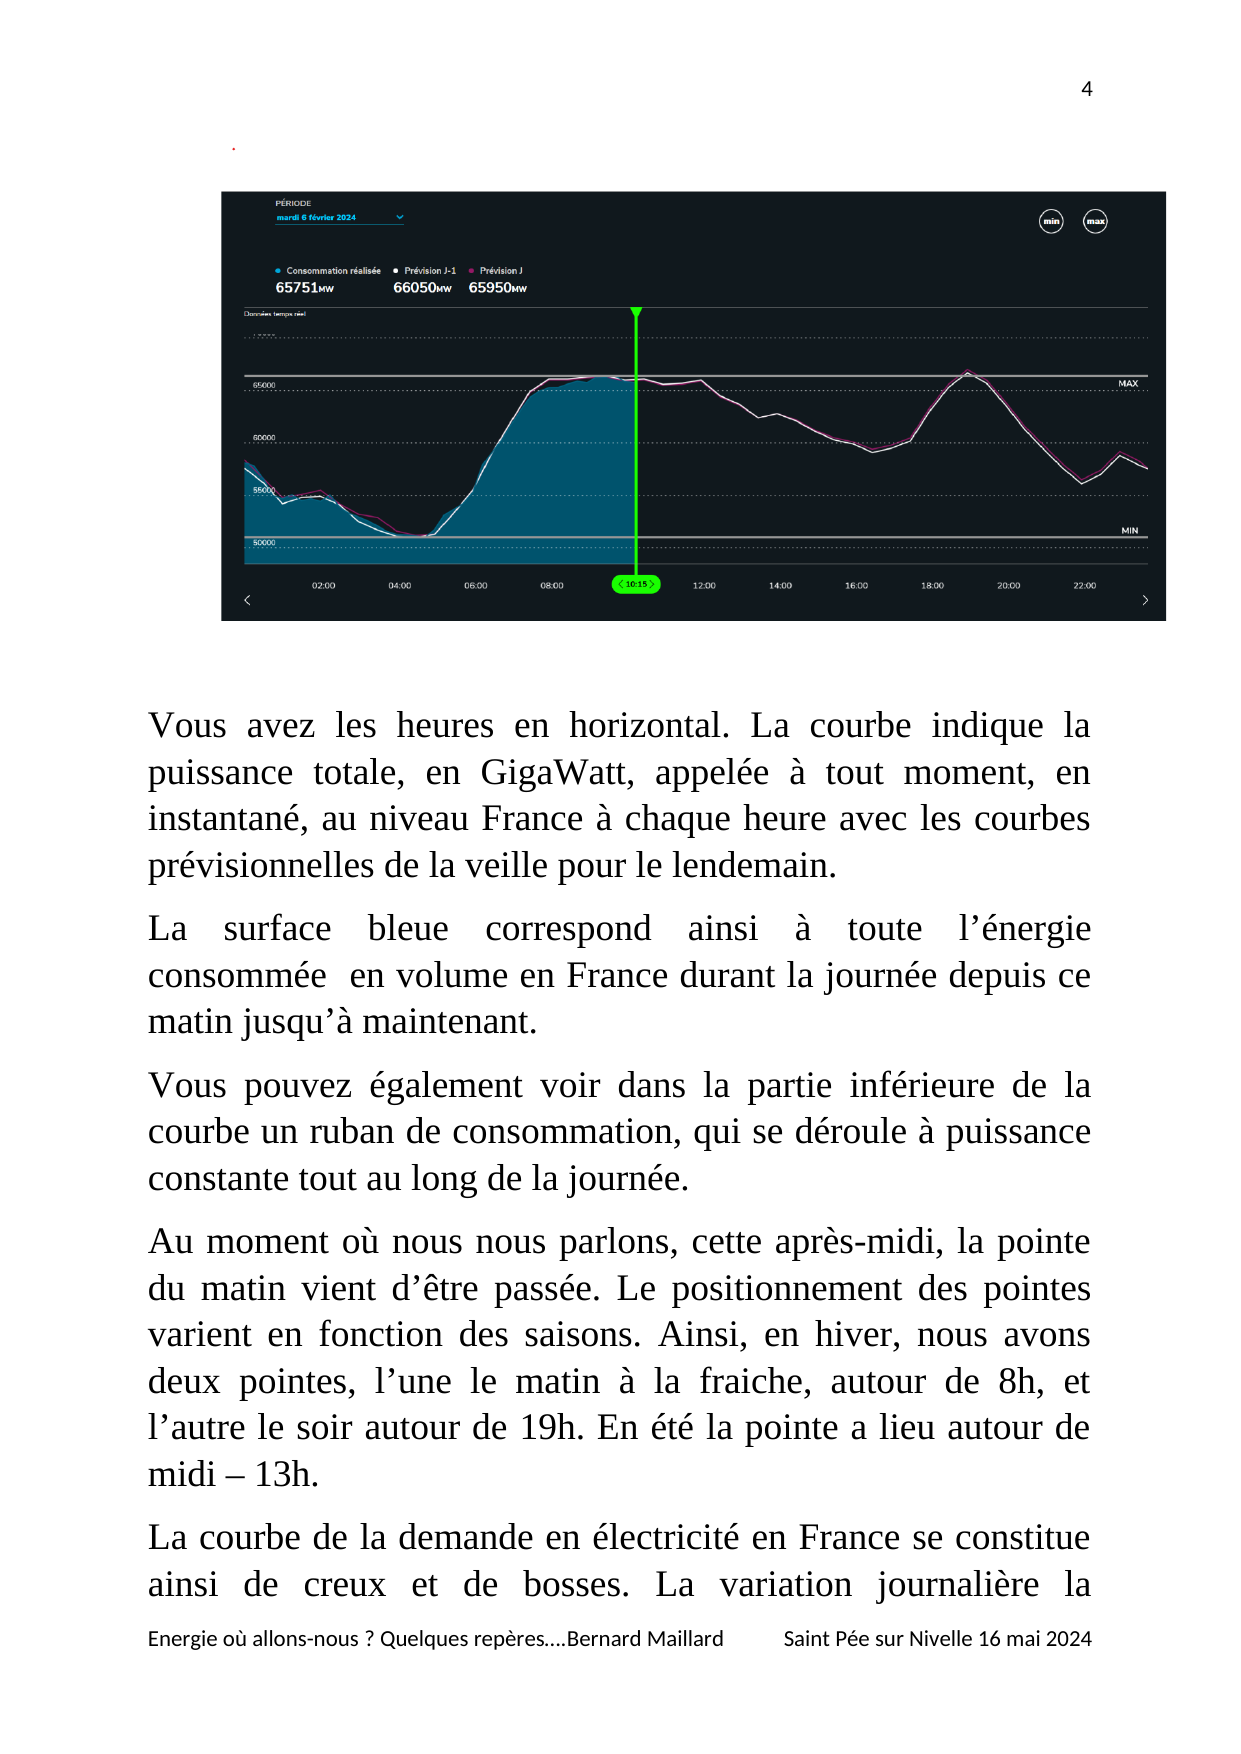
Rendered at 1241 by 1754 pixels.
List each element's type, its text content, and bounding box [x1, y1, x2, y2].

text La surface bleue correspond ainsi à toute l’énergie consommée en volume en France durant la journée depuis ce matin jusqu’à maintenant. [148, 906, 1093, 1042]
text Vous pouvez également voir dans la partie inférieure de la courbe un ruban de consommation, qui se déroule à puissance constante tout au long de la journée. [148, 1062, 1093, 1198]
picture [221, 147, 1167, 621]
text Au moment où nous nous parlons, cette après-midi, la pointe du matin vient d’être passée. Le positionnement des pointes varient en fonction des saisons. Ainsi, en hiver, nous avons deux pointes, l’une le matin à la fraiche, autour de 8h, et l’autre le soir autour de 19h. En été la pointe a lieu autour de midi – 13h. [148, 1218, 1093, 1494]
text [148, 1514, 1093, 1604]
text Vous avez les heures en horizontal. La courbe indique la puissance totale, en GigaWatt, appelée à tout moment, en instantané, au niveau France à chaque heure avec les courbes prévisionnelles de la veille pour le lendemain. [148, 703, 1093, 886]
